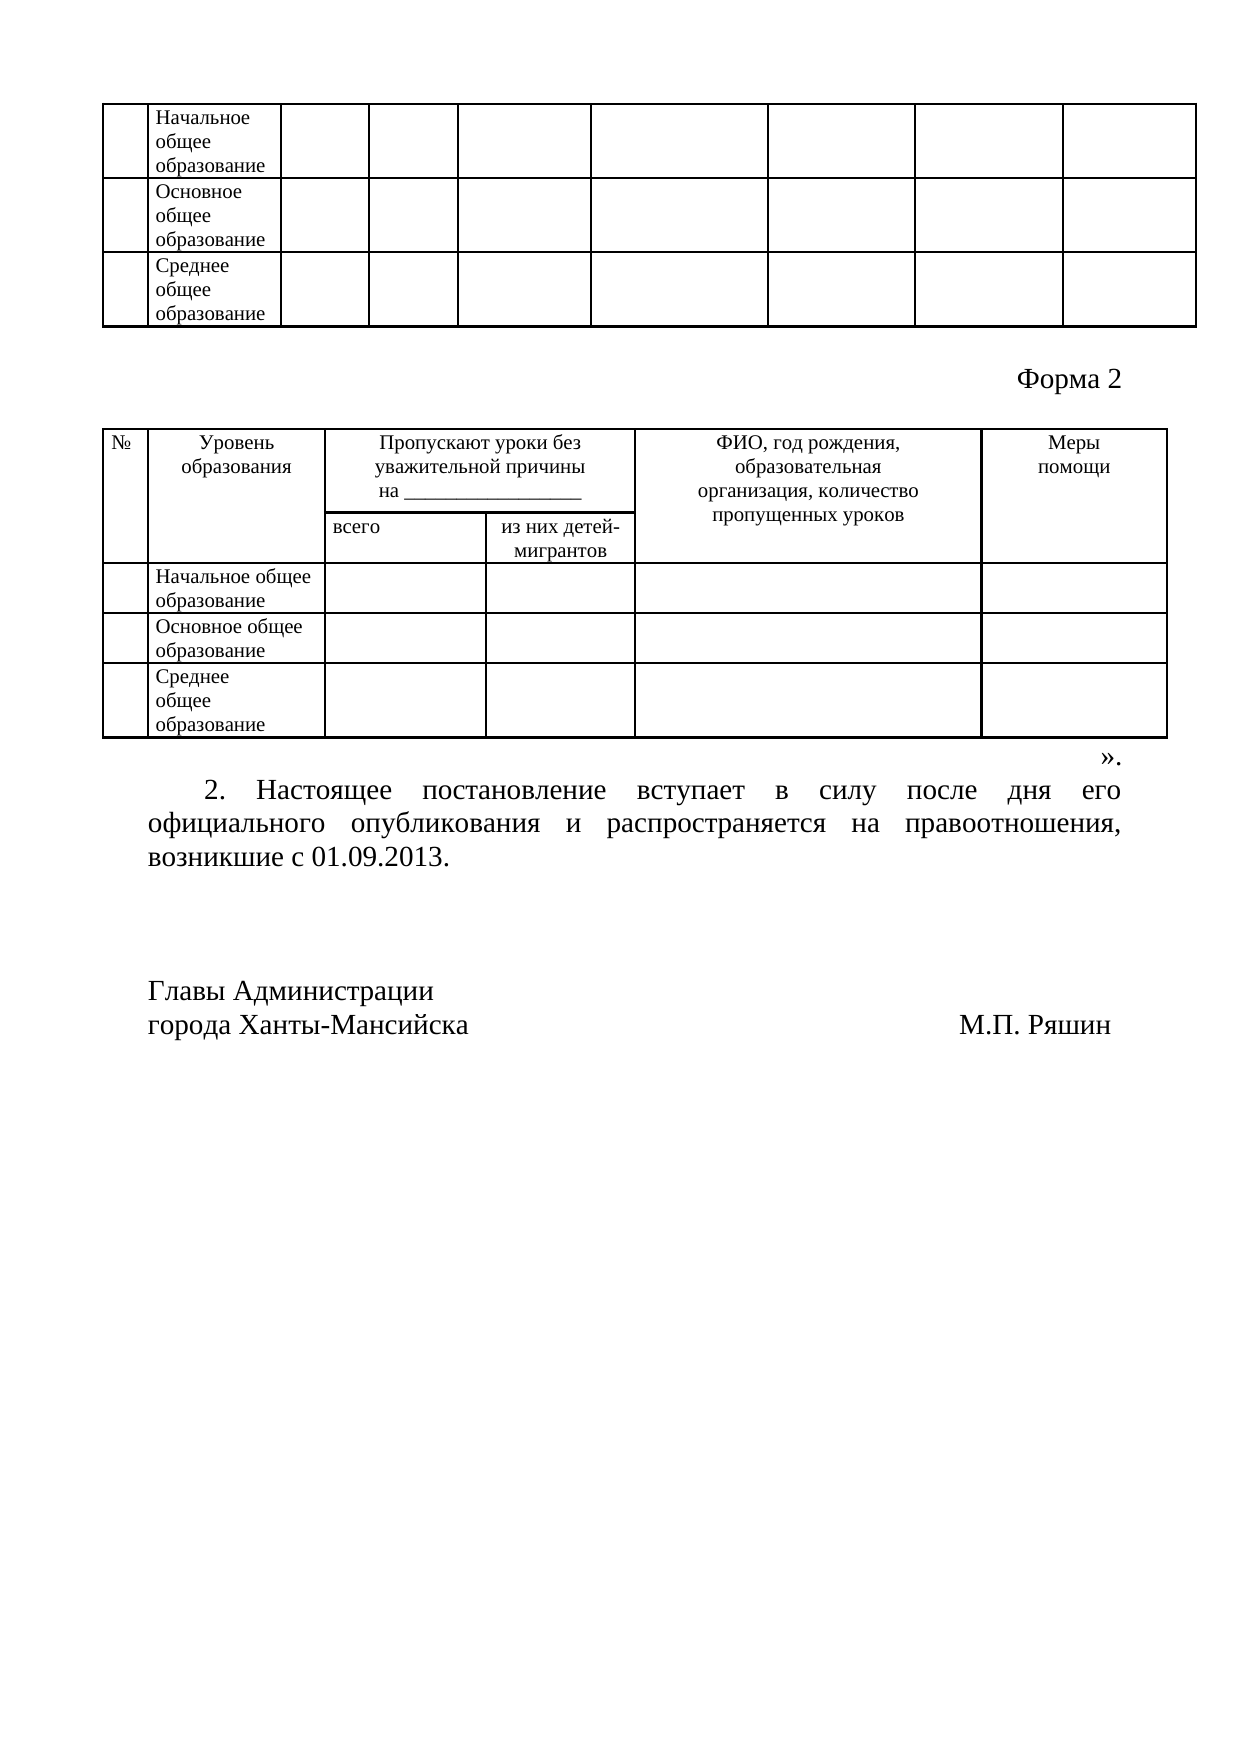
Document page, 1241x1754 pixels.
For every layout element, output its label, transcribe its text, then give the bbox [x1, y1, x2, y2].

table_cell [326, 664, 485, 736]
table_cell [916, 253, 1062, 325]
table_cell [592, 179, 767, 251]
table_cell [487, 564, 634, 612]
table_cell [487, 664, 634, 736]
table_cell [459, 179, 590, 251]
table_header № [104, 430, 147, 562]
table_cell Основное общее образование [149, 179, 280, 251]
table_header Пропускают уроки без уважительной причины на _________________ [326, 430, 634, 511]
table_cell [370, 253, 457, 325]
table_header Уровень образования [149, 430, 324, 562]
table_cell [769, 105, 914, 177]
table_cell [983, 614, 1166, 662]
table_cell [636, 564, 980, 612]
table_cell [104, 179, 147, 251]
table_cell Начальное общее образование [149, 564, 324, 612]
table_cell из них детей- мигрантов [487, 514, 634, 562]
table_cell Основное общее образование [149, 614, 324, 662]
table_cell [282, 253, 368, 325]
table_header ФИО, год рождения, образовательная организация, количество пропущенных уроков [636, 430, 980, 562]
table_header Меры помощи [983, 430, 1166, 562]
table_cell [104, 253, 147, 325]
table_cell [592, 253, 767, 325]
table_cell [459, 253, 590, 325]
table_cell Среднее общее образование [149, 664, 324, 736]
table_cell [916, 179, 1062, 251]
text Форма 2 [148, 361, 1122, 394]
text Главы Администрации [148, 973, 1122, 1007]
table_cell [1064, 179, 1195, 251]
table_cell [487, 614, 634, 662]
text 2. Настоящее постановление вступает в силу после дня его официального опубликования и распространяется на правоотношения, возникшие с 01.09.2013. [148, 772, 1122, 873]
table_cell [104, 564, 147, 612]
table_cell [326, 564, 485, 612]
table_cell [370, 179, 457, 251]
table_cell [983, 664, 1166, 736]
table_cell [370, 105, 457, 177]
table_cell [769, 253, 914, 325]
table_cell [104, 105, 147, 177]
table_cell [983, 564, 1166, 612]
table_cell [104, 614, 147, 662]
table_cell Начальное общее образование [149, 105, 280, 177]
table_cell [104, 664, 147, 736]
text ». [148, 739, 1122, 772]
table_cell [1064, 253, 1195, 325]
table_cell всего [326, 514, 485, 562]
table_cell [592, 105, 767, 177]
table_cell [636, 614, 980, 662]
table_cell [916, 105, 1062, 177]
table_cell Среднее общее образование [149, 253, 280, 325]
table_cell [459, 105, 590, 177]
table_cell [769, 179, 914, 251]
table_cell [282, 105, 368, 177]
text города Ханты-Мансийска М.П. Ряшин [148, 1007, 1122, 1040]
table_cell [1064, 105, 1195, 177]
table_cell [282, 179, 368, 251]
table_cell [326, 614, 485, 662]
table_cell [636, 664, 980, 736]
